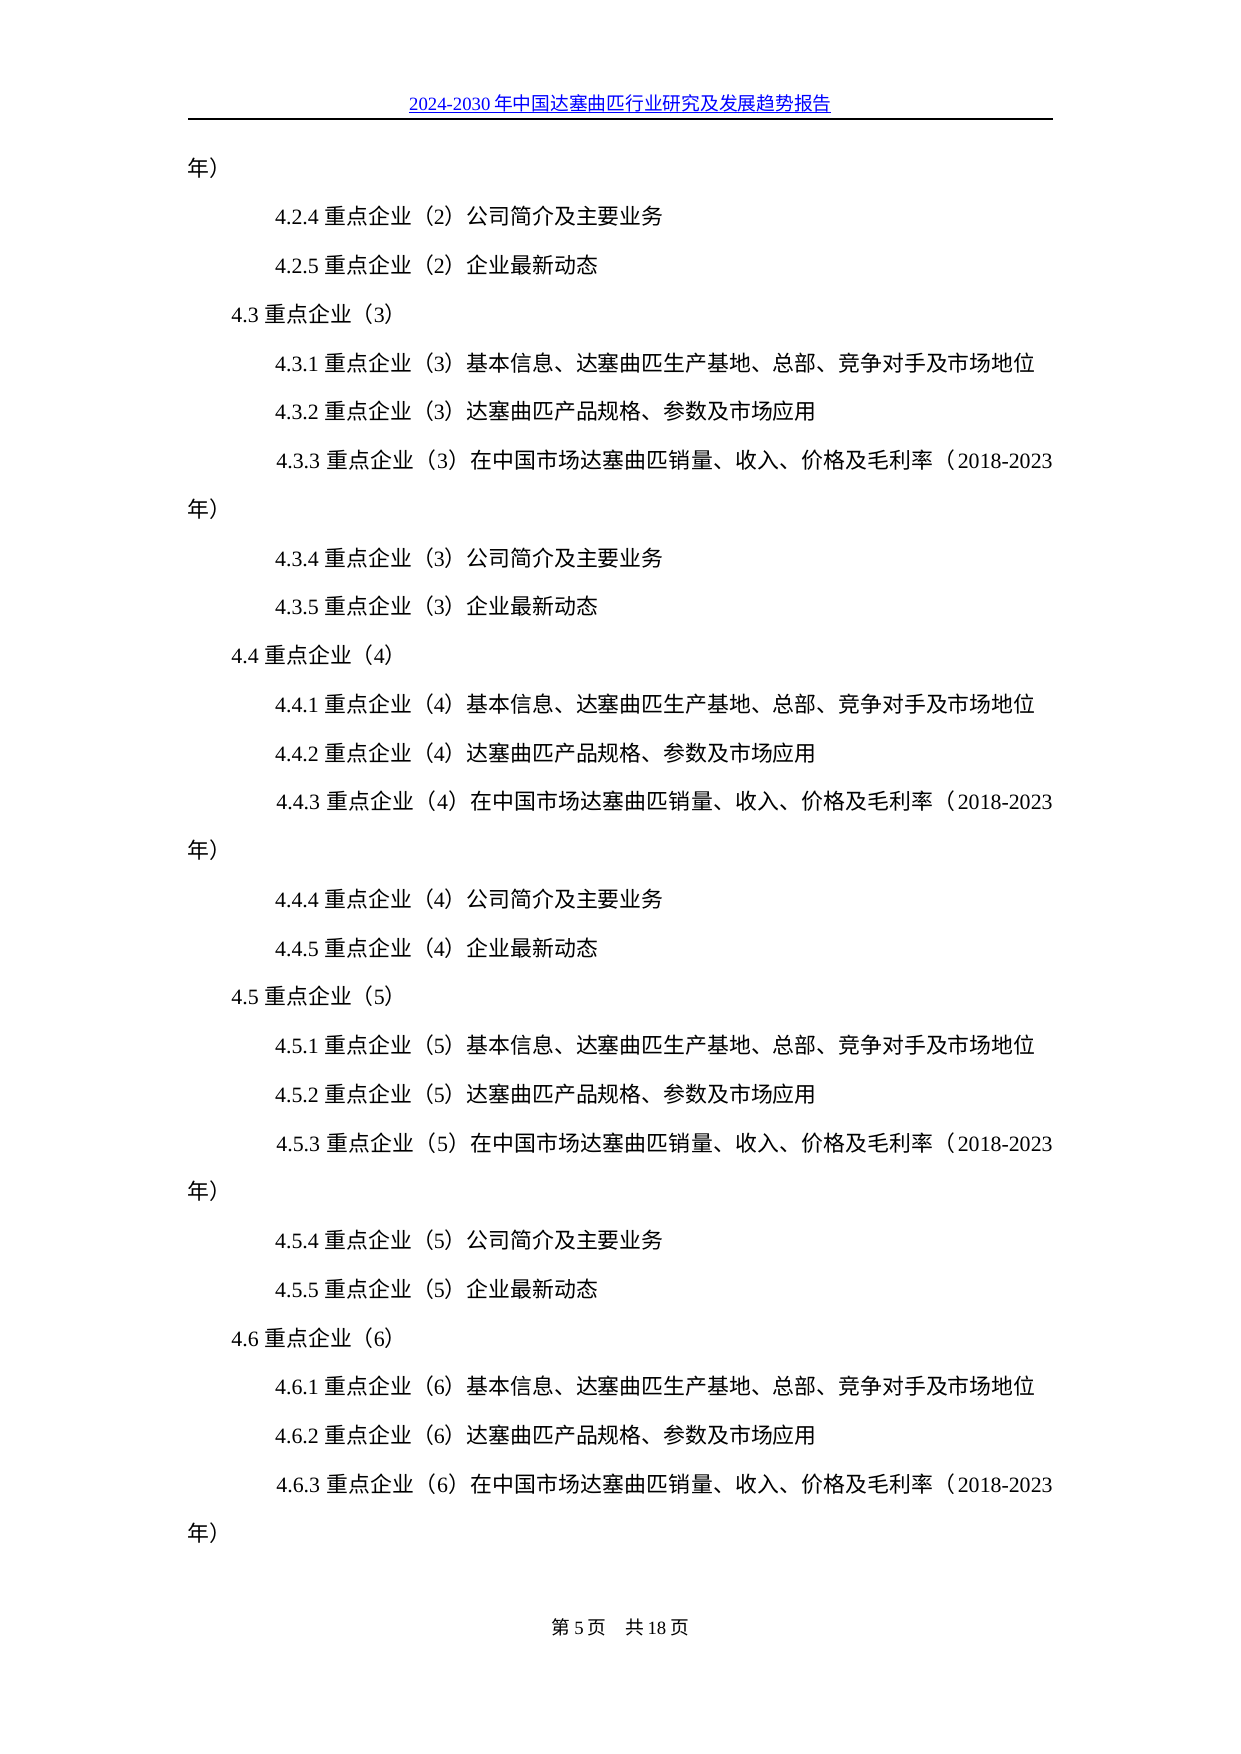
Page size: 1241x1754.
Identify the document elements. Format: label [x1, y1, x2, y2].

text [187, 150, 1053, 1548]
